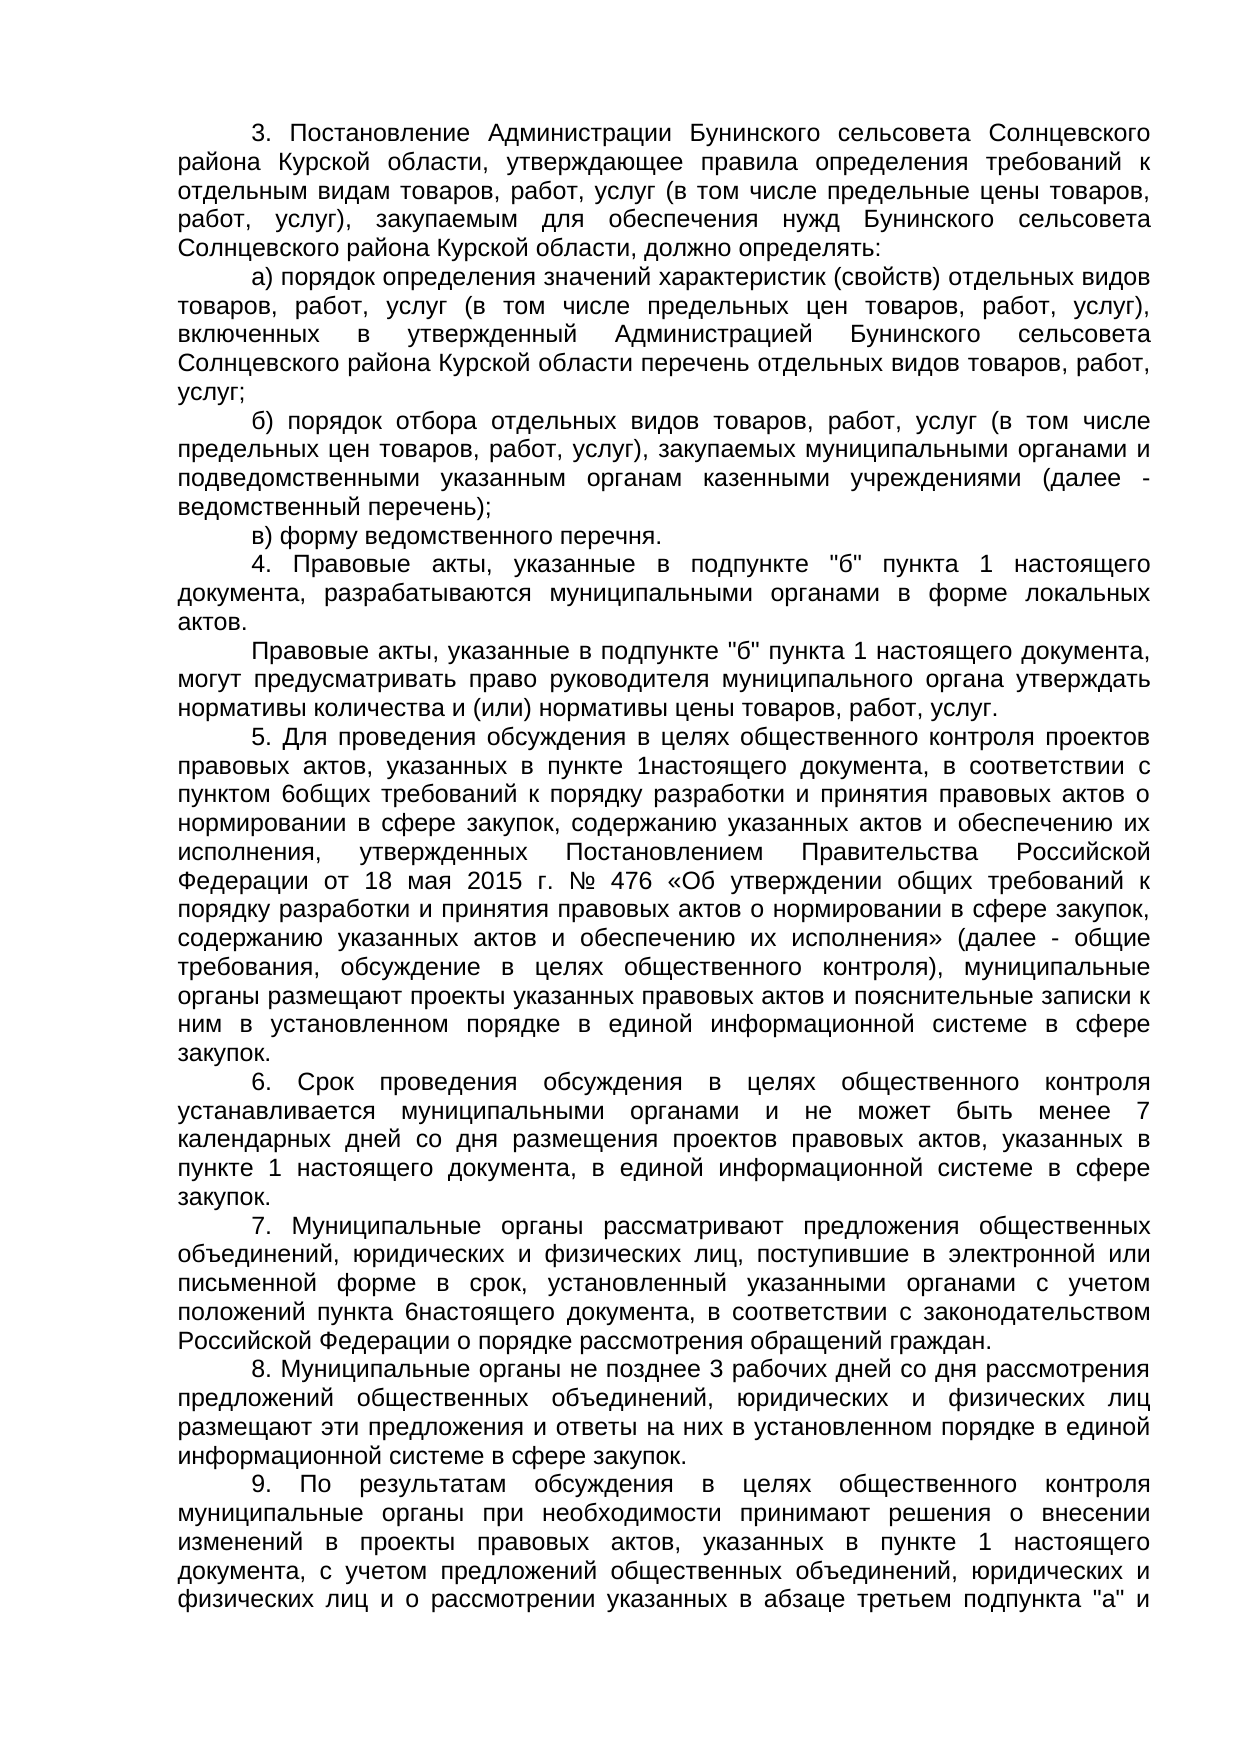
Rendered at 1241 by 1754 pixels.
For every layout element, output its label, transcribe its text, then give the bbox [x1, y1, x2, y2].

text 8. Муниципальные органы не позднее 3 рабочих дней со дня рассмотрения предложений общественных объединений, юридических и физических лиц размещают эти предложения и ответы на них в установленном порядке в единой информационной системе в сфере закупок. [177, 1354, 1152, 1469]
text а) порядок определения значений характеристик (свойств) отдельных видов товаров, работ, услуг (в том числе предельных цен товаров, работ, услуг), включенных в утвержденный Администрацией Бунинского сельсовета Солнцевского района Курской области перечень отдельных видов товаров, работ, услуг; [177, 262, 1152, 406]
text Правовые акты, указанные в подпункте "б" пункта 1 настоящего документа, могут предусматривать право руководителя муниципального органа утверждать нормативы количества и (или) нормативы цены товаров, работ, услуг. [177, 636, 1152, 722]
text 4. Правовые акты, указанные в подпункте "б" пункта 1 настоящего документа, разрабатываются муниципальными органами в форме локальных актов. [177, 549, 1152, 636]
text 3. Постановление Администрации Бунинского сельсовета Солнцевского района Курской области, утверждающее правила определения требований к отдельным видам товаров, работ, услуг (в том числе предельные цены товаров, работ, услуг), закупаемым для обеспечения нужд Бунинского сельсовета Солнцевского района Курской области, должно определять: [177, 118, 1152, 262]
text 7. Муниципальные органы рассматривают предложения общественных объединений, юридических и физических лиц, поступившие в электронной или письменной форме в срок, установленный указанными органами с учетом положений пункта 6настоящего документа, в соответствии с законодательством Российской Федерации о порядке рассмотрения обращений граждан. [177, 1211, 1152, 1354]
text 6. Срок проведения обсуждения в целях общественного контроля устанавливается муниципальными органами и не может быть менее 7 календарных дней со дня размещения проектов правовых актов, указанных в пункте 1 настоящего документа, в единой информационной системе в сфере закупок. [177, 1067, 1152, 1211]
text в) форму ведомственного перечня. [177, 521, 1152, 549]
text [177, 1469, 1152, 1613]
text б) порядок отбора отдельных видов товаров, работ, услуг (в том числе предельных цен товаров, работ, услуг), закупаемых муниципальными органами и подведомственными указанным органам казенными учреждениями (далее - ведомственный перечень); [177, 406, 1152, 521]
text 5. Для проведения обсуждения в целях общественного контроля проектов правовых актов, указанных в пункте 1настоящего документа, в соответствии с пунктом 6общих требований к порядку разработки и принятия правовых актов о нормировании в сфере закупок, содержанию указанных актов и обеспечению их исполнения, утвержденных Постановлением Правительства Российской Федерации от 18 мая 2015 г. № 476 «Об утверждении общих требований к порядку разработки и принятия правовых актов о нормировании в сфере закупок, содержанию указанных актов и обеспечению их исполнения» (далее - общие требования, обсуждение в целях общественного контроля), муниципальные органы размещают проекты указанных правовых актов и пояснительные записки к ним в установленном порядке в единой информационной системе в сфере закупок. [177, 722, 1152, 1067]
